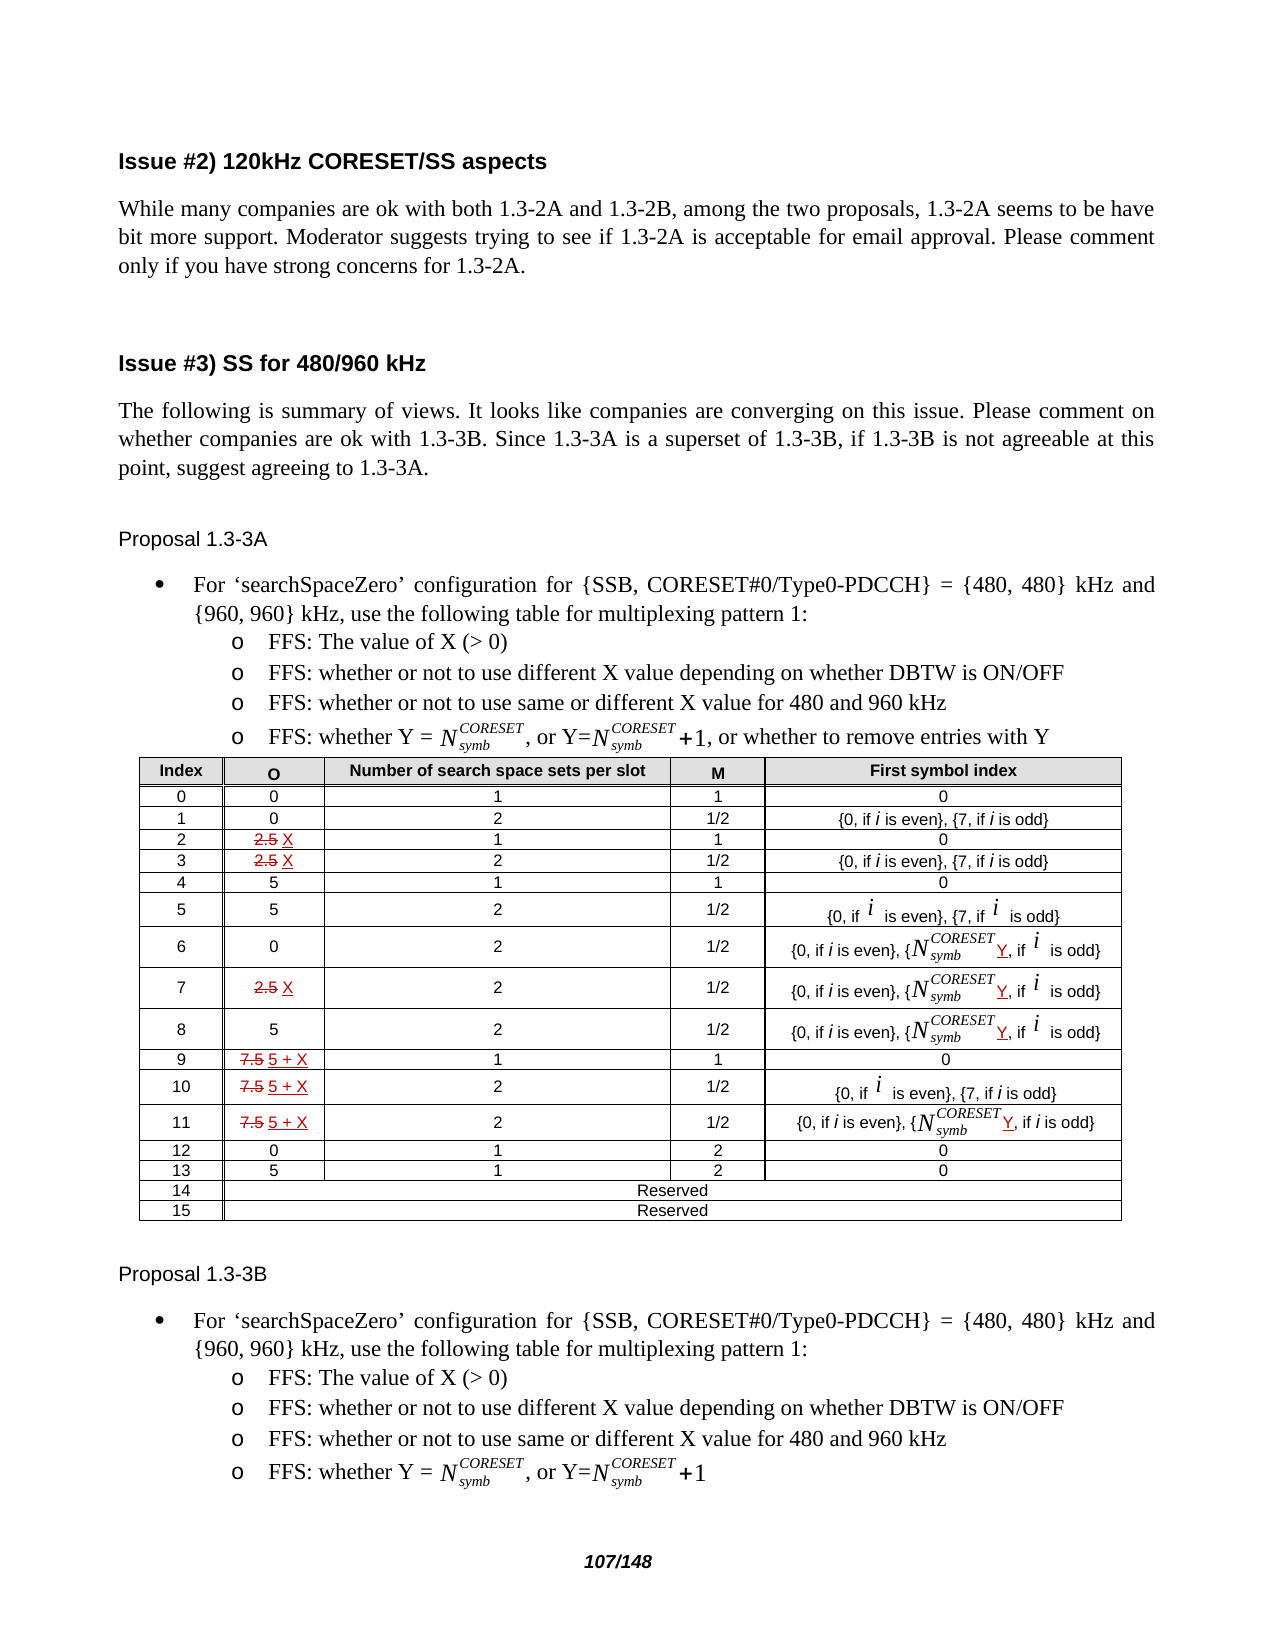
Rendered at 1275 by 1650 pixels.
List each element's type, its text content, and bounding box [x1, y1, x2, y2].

subtitle Proposal 1.3-3A [118, 527, 1157, 551]
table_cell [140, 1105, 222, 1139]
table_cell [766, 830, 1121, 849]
list FFS: whether or not to use same or different X value for 480 and 960 kHz [231, 1424, 1157, 1453]
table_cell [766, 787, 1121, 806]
list FFS: The value of X (> 0) [231, 1364, 1157, 1392]
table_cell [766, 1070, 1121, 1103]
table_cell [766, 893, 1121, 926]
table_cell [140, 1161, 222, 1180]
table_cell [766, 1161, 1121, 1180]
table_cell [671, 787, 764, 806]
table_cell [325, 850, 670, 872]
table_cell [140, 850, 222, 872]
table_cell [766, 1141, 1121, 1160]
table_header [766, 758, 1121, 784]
list FFS: whether or not to use different X value depending on whether DBTW is ON/OFF [231, 1394, 1157, 1422]
list For ‘searchSpaceZero’ configuration for {SSB, CORESET#0/Type0-PDCCH} = {480, 480} kHz and {960, 960} kHz, use the following table for multiplexing pattern 1: [156, 571, 1157, 626]
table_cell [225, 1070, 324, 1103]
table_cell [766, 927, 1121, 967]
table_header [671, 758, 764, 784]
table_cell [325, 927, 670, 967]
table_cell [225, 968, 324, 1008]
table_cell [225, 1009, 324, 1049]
text The following is summary of views. It looks like companies are converging on this issue. Please comment on whether companies are ok with 1.3-3B. Since 1.3-3A is a superset of 1.3-3B, if 1.3-3B is not agreeable at this point, suggest agreeing to 1.3-3A. [118, 397, 1157, 480]
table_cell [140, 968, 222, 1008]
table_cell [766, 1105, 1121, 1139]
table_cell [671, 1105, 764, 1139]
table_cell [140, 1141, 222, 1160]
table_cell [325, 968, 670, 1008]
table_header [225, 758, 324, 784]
list FFS: whether or not to use different X value depending on whether DBTW is ON/OFF [231, 659, 1157, 687]
list FFS: whether Y = , or Y=, or whether to remove entries with Y [231, 719, 1157, 754]
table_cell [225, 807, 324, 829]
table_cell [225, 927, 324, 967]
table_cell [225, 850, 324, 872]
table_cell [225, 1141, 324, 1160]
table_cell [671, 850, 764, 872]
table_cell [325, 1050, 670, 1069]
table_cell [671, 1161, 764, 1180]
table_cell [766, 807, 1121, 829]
list FFS: whether Y = , or Y= [231, 1455, 1157, 1490]
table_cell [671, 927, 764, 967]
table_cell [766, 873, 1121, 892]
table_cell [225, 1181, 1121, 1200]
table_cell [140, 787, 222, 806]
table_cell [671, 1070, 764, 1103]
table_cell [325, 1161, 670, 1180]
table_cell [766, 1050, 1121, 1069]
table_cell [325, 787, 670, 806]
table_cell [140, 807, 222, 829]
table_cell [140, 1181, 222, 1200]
subtitle Issue #3) SS for 480/960 kHz [118, 349, 1157, 376]
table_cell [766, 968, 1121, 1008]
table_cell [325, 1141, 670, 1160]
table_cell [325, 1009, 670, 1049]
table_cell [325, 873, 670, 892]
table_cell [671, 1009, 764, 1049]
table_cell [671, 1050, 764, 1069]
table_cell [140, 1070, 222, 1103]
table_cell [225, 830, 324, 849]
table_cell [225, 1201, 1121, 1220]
text While many companies are ok with both 1.3-2A and 1.3-2B, among the two proposals, 1.3-2A seems to be have bit more support. Moderator suggests trying to see if 1.3-2A is acceptable for email approval. Please comment only if you have strong concerns for 1.3-2A. [118, 195, 1157, 278]
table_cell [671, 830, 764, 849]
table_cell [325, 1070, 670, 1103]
list FFS: The value of X (> 0) [231, 628, 1157, 656]
list For ‘searchSpaceZero’ configuration for {SSB, CORESET#0/Type0-PDCCH} = {480, 480} kHz and {960, 960} kHz, use the following table for multiplexing pattern 1: [156, 1307, 1157, 1362]
list FFS: whether or not to use same or different X value for 480 and 960 kHz [231, 689, 1157, 717]
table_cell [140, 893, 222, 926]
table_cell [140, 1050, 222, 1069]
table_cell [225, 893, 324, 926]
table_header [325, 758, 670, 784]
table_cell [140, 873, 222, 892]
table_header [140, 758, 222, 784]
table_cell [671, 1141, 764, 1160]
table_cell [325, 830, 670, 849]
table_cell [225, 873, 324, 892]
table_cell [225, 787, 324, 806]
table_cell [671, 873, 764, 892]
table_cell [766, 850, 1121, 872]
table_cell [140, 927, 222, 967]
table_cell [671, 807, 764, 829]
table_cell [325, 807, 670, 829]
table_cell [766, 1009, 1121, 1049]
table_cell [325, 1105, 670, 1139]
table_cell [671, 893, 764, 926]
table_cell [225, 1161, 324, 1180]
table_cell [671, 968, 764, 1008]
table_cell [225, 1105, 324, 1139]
subtitle Proposal 1.3-3B [118, 1262, 1157, 1286]
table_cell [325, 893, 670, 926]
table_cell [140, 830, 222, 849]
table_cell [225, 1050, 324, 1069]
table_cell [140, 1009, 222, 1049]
subtitle Issue #2) 120kHz CORESET/SS aspects [118, 148, 1157, 174]
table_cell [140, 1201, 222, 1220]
